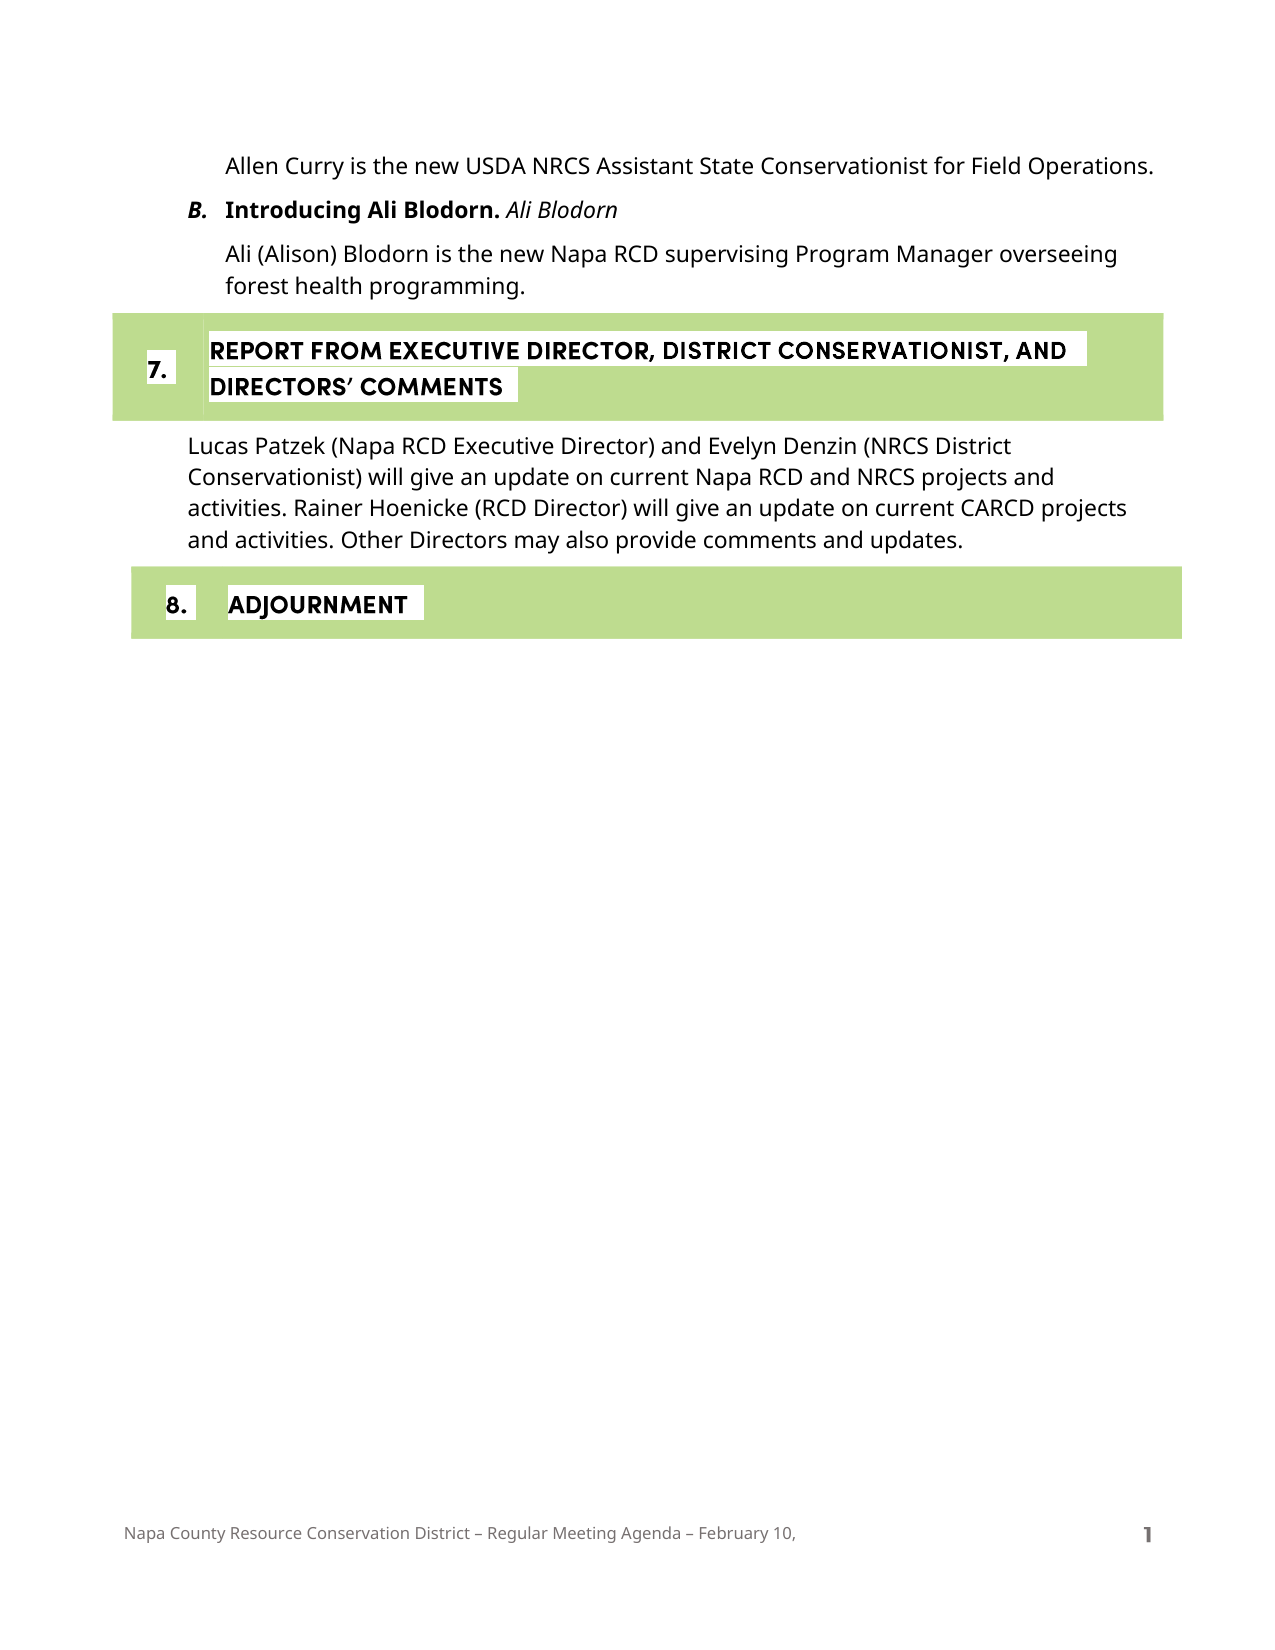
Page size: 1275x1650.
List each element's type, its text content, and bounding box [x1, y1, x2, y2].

picture [147, 349, 176, 385]
list Introducing Ali Blodorn. Ali Blodorn [187, 194, 1175, 226]
text Lucas Patzek (Napa RCD Executive Director) and Evelyn Denzin (NRCS District Conservationist) will give an update on current Napa RCD and NRCS projects and activities. Rainer Hoenicke (RCD Director) will give an update on current CARCD projects and activities. Other Directors may also provide comments and updates. [187, 310, 1149, 555]
text Ali (Alison) Blodorn is the new Napa RCD supervising Program Manager overseeing forest health programming. [225, 238, 1152, 301]
picture [1143, 1518, 1160, 1548]
text Allen Curry is the new USDA NRCS Assistant State Conservationist for Field Operations. [225, 150, 1175, 181]
picture [228, 585, 425, 620]
picture [165, 585, 196, 620]
